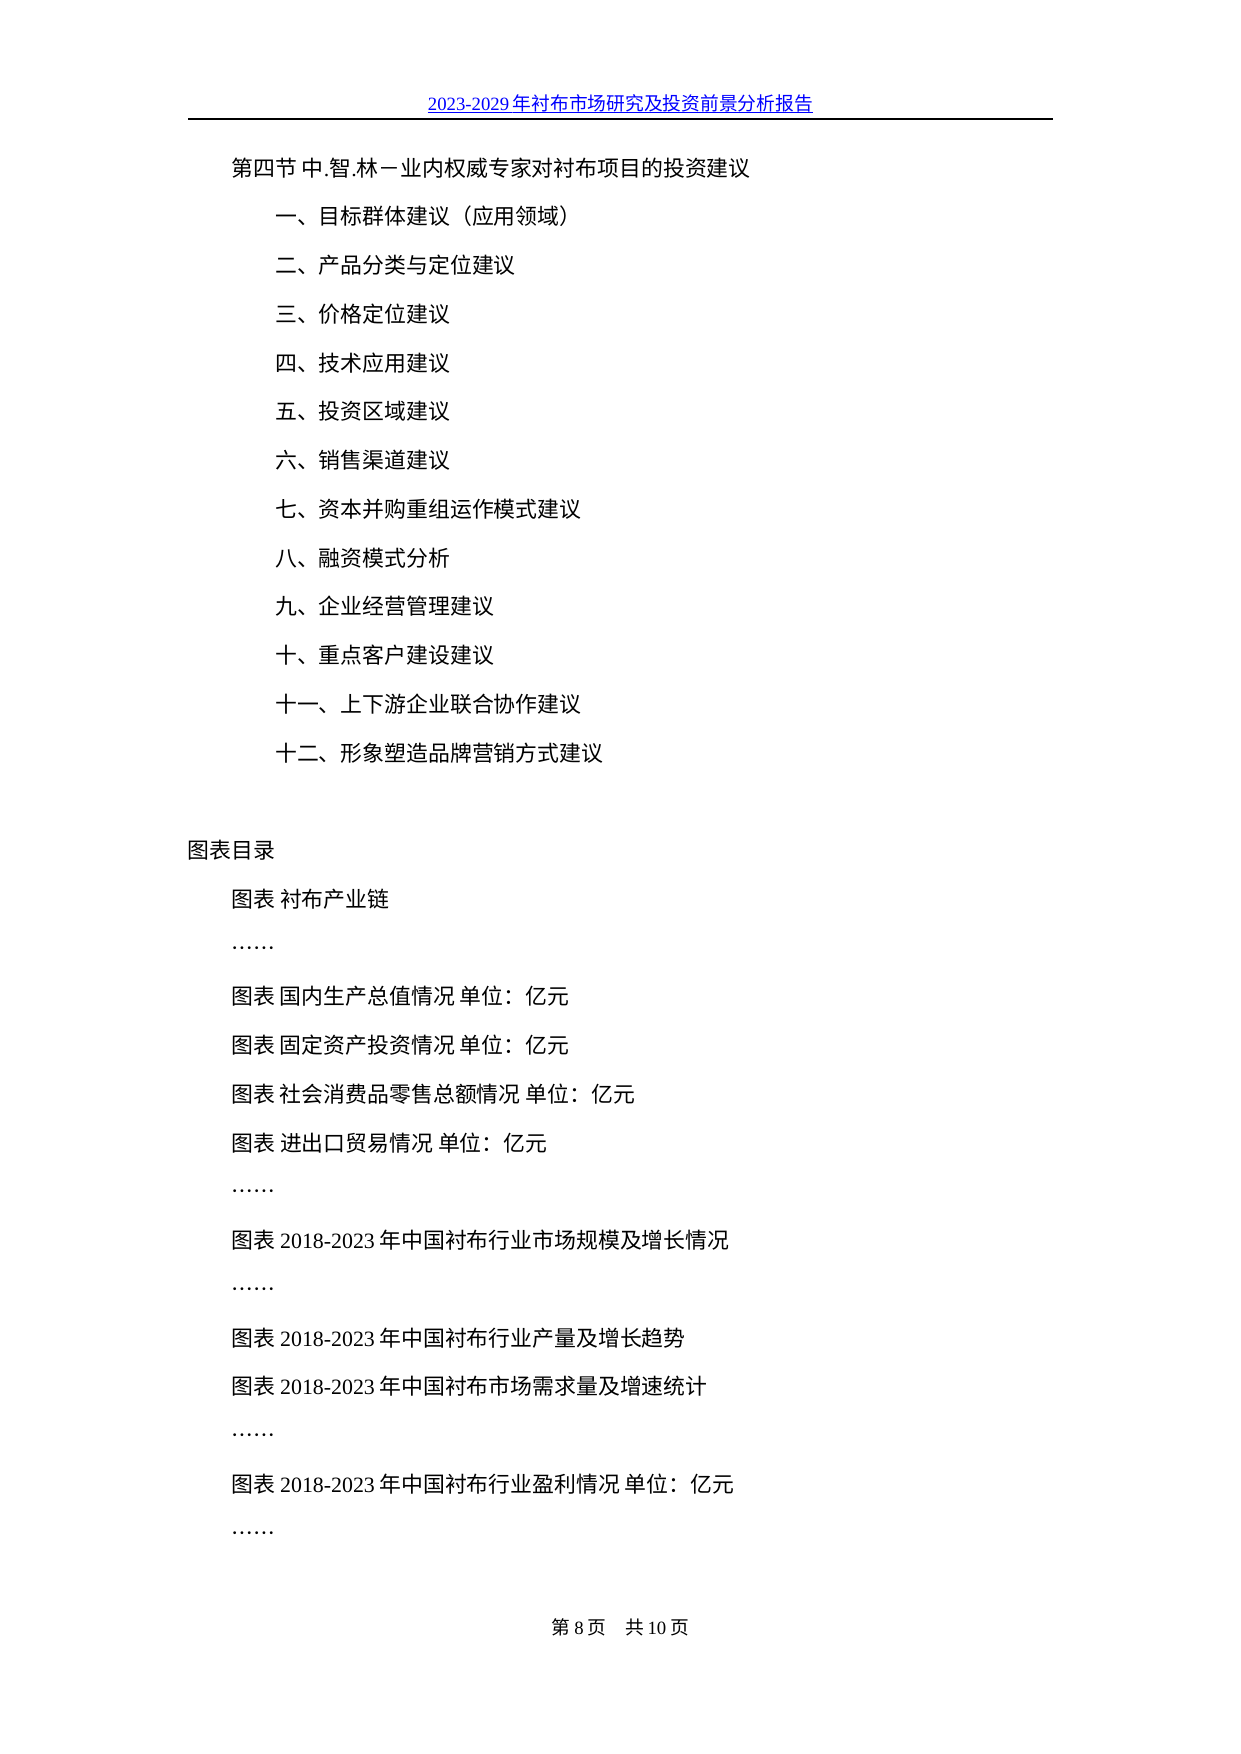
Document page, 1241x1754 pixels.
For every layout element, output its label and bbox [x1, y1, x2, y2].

text [187, 150, 1053, 1548]
